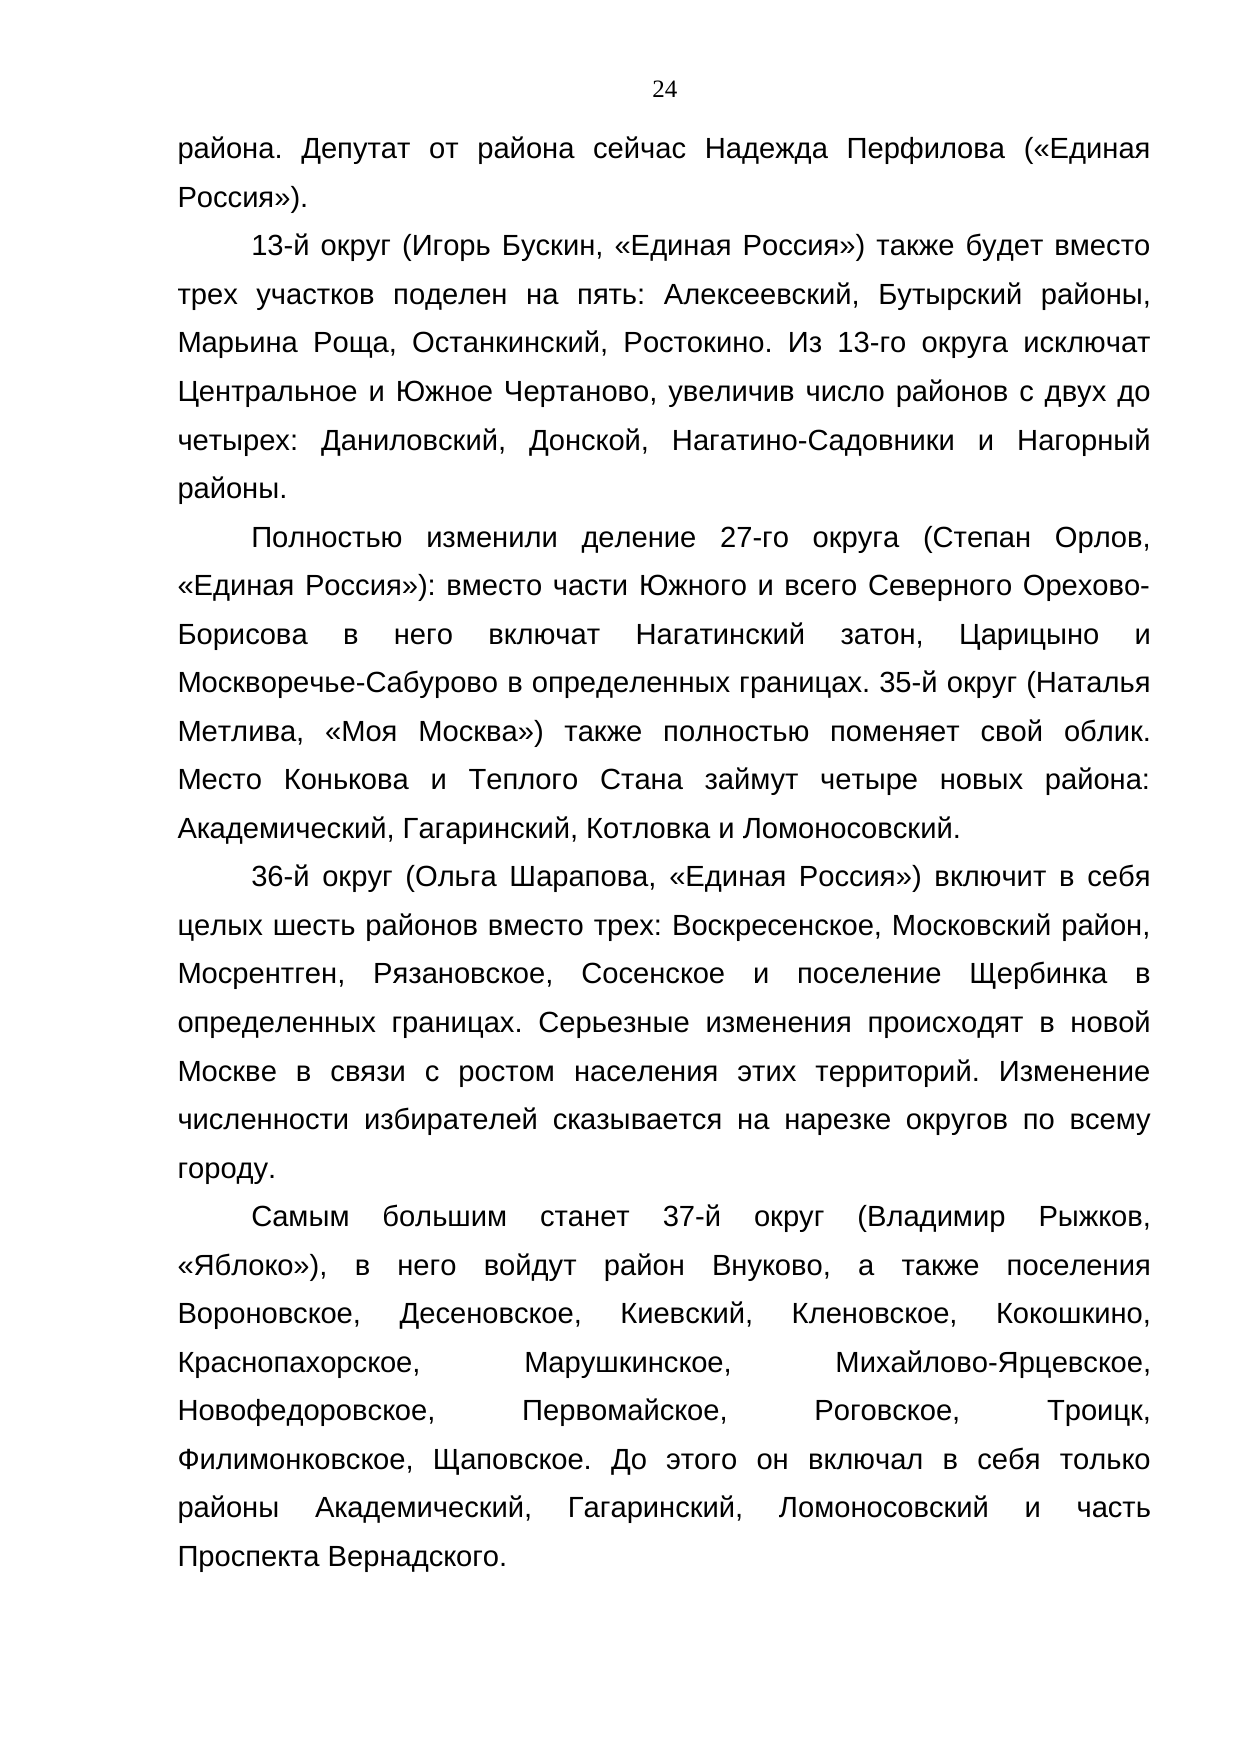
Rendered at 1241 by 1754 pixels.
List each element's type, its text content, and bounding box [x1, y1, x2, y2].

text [177, 131, 1152, 213]
text 36-й округ (Ольга Шарапова, «Единая Россия») включит в себя целых шесть районов вместо трех: Воскресенское, Московский район, Мосрентген, Рязановское, Сосенское и поселение Щербинка в определенных границах. Серьезные изменения происходят в новой Москве в связи с ростом населения этих территорий. Изменение численности избирателей сказывается на нарезке округов по всему городу. [177, 859, 1152, 1184]
text Полностью изменили деление 27-го округа (Степан Орлов, «Единая Россия»): вместо части Южного и всего Северного Орехово-Борисова в него включат Нагатинский затон, Царицыно и Москворечье-Сабурово в определенных границах. 35-й округ (Наталья Метлива, «Моя Москва») также полностью поменяет свой облик. Место Конькова и Теплого Стана займут четыре новых района: Академический, Гагаринский, Котловка и Ломоносовский. [177, 519, 1152, 844]
text Самым большим станет 37-й округ (Владимир Рыжков, «Яблоко»), в него войдут район Внуково, а также поселения Вороновское, Десеновское, Киевский, Кленовское, Кокошкино, Краснопахорское, Марушкинское, Михайлово-Ярцевское, Новофедоровское, Первомайское, Роговское, Троицк, Филимонковское, Щаповское. До этого он включал в себя только районы Академический, Гагаринский, Ломоносовский и часть Проспекта Вернадского. [177, 1199, 1152, 1572]
text 13-й округ (Игорь Бускин, «Единая Россия») также будет вместо трех участков поделен на пять: Алексеевский, Бутырский районы, Марьина Роща, Останкинский, Ростокино. Из 13-го округа исключат Центральное и Южное Чертаново, увеличив число районов с двух до четырех: Даниловский, Донской, Нагатино-Садовники и Нагорный районы. [177, 228, 1152, 504]
